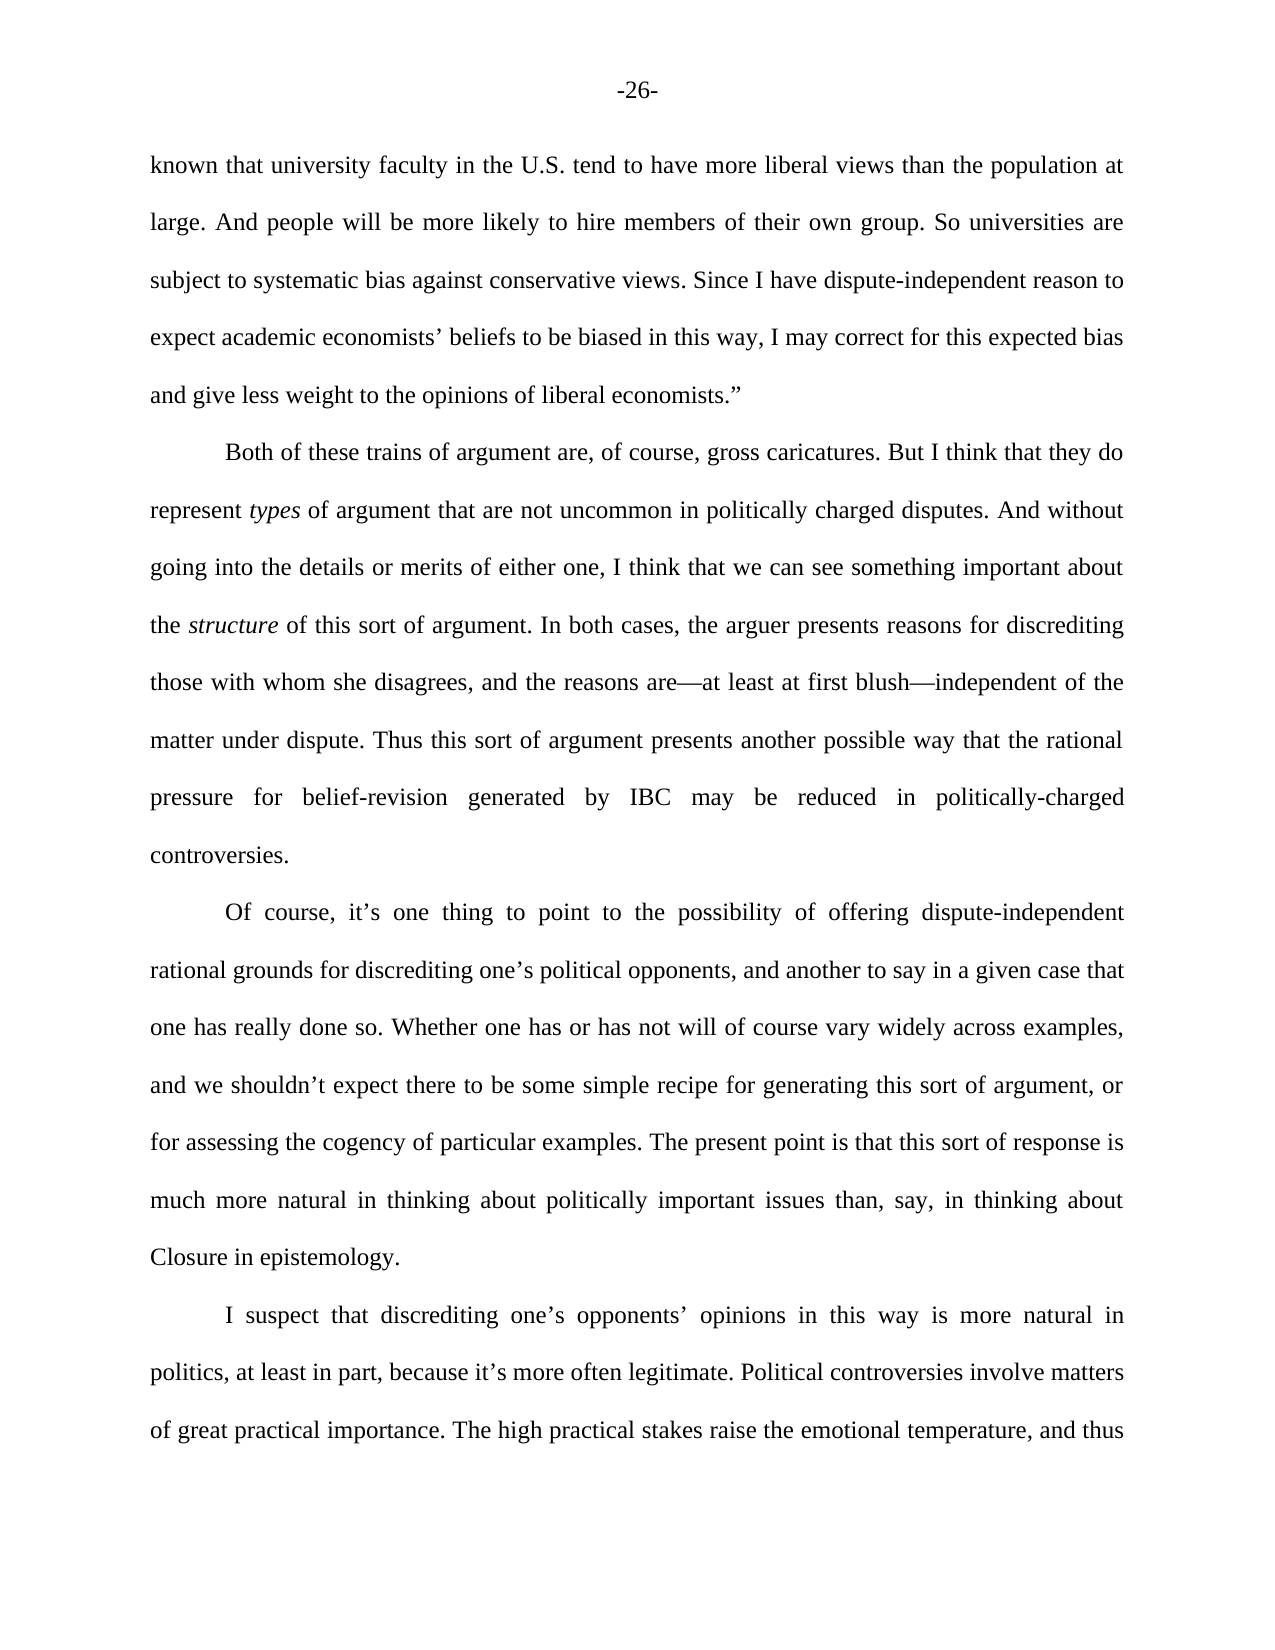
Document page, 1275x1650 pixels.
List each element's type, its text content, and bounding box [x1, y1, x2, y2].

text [150, 1300, 1125, 1444]
text Of course, it’s one thing to point to the possibility of offering dispute-independent rational grounds for discrediting one’s political opponents, and another to say in a given case that one has really done so. Whether one has or has not will of course vary widely across examples, and we shouldn’t expect there to be some simple recipe for generating this sort of argument, or for assessing the cogency of particular examples. The present point is that this sort of response is much more natural in thinking about politically important issues than, say, in thinking about Closure in epistemology. [150, 897, 1125, 1271]
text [150, 150, 1125, 409]
text Both of these trains of argument are, of course, gross caricatures. But I think that they do represent types of argument that are not uncommon in politically charged disputes. And without going into the details or merits of either one, I think that we can see something important about the structure of this sort of argument. In both cases, the arguer presents reasons for discrediting those with whom she disagrees, and the reasons are—at least at first blush—independent of the matter under dispute. Thus this sort of argument presents another possible way that the rational pressure for belief-revision generated by IBC may be reduced in politically-charged controversies. [150, 437, 1125, 869]
